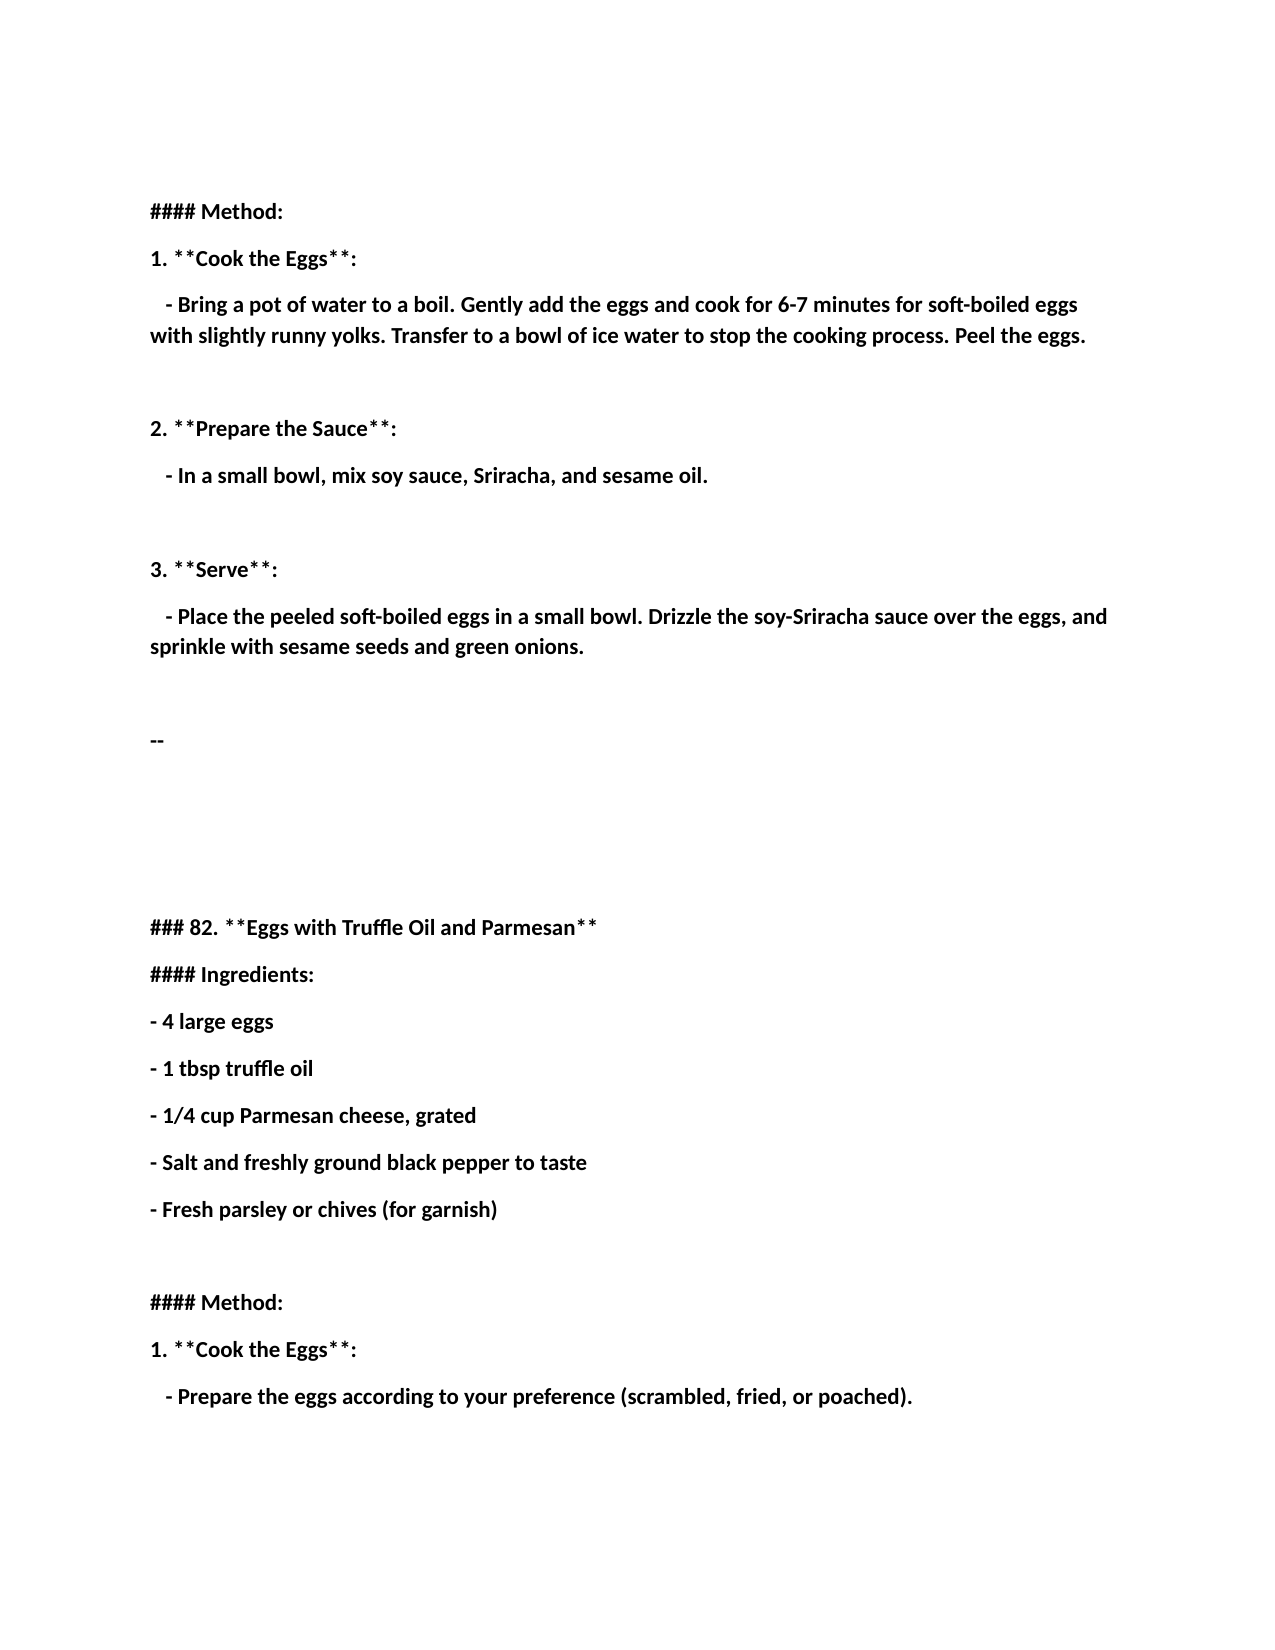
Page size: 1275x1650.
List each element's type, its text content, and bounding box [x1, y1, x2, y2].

text - Place the peeled soft-boiled eggs in a small bowl. Drizzle the soy-Sriracha sauce over the eggs, and sprinkle with sesame seeds and green onions. [150, 602, 1125, 660]
text - Bring a pot of water to a boil. Gently add the eggs and cook for 6-7 minutes for soft-boiled eggs with slightly runny yolks. Transfer to a bowl of ice water to stop the cooking process. Peel the eggs. [150, 291, 1125, 349]
text -- [150, 726, 1125, 754]
text #### Method: [150, 1288, 1125, 1317]
text - In a small bowl, mix soy sauce, Sriracha, and sesame oil. [150, 461, 1125, 489]
text #### Method: [150, 197, 1125, 225]
text - Salt and freshly ground black pepper to taste [150, 1148, 1125, 1176]
text - Prepare the eggs according to your preference (scrambled, fried, or poached). [150, 1382, 1125, 1410]
text 2. **Prepare the Sauce**: [150, 414, 1125, 443]
text - 4 large eggs [150, 1007, 1125, 1035]
text - 1/4 cup Parmesan cheese, grated [150, 1101, 1125, 1129]
text ### 82. **Eggs with Truffle Oil and Parmesan** [150, 913, 1125, 942]
text - 1 tbsp truffle oil [150, 1054, 1125, 1082]
text - Fresh parsley or chives (for garnish) [150, 1195, 1125, 1223]
text 1. **Cook the Eggs**: [150, 1335, 1125, 1363]
text 1. **Cook the Eggs**: [150, 244, 1125, 272]
text #### Ingredients: [150, 960, 1125, 988]
text 3. **Serve**: [150, 555, 1125, 583]
